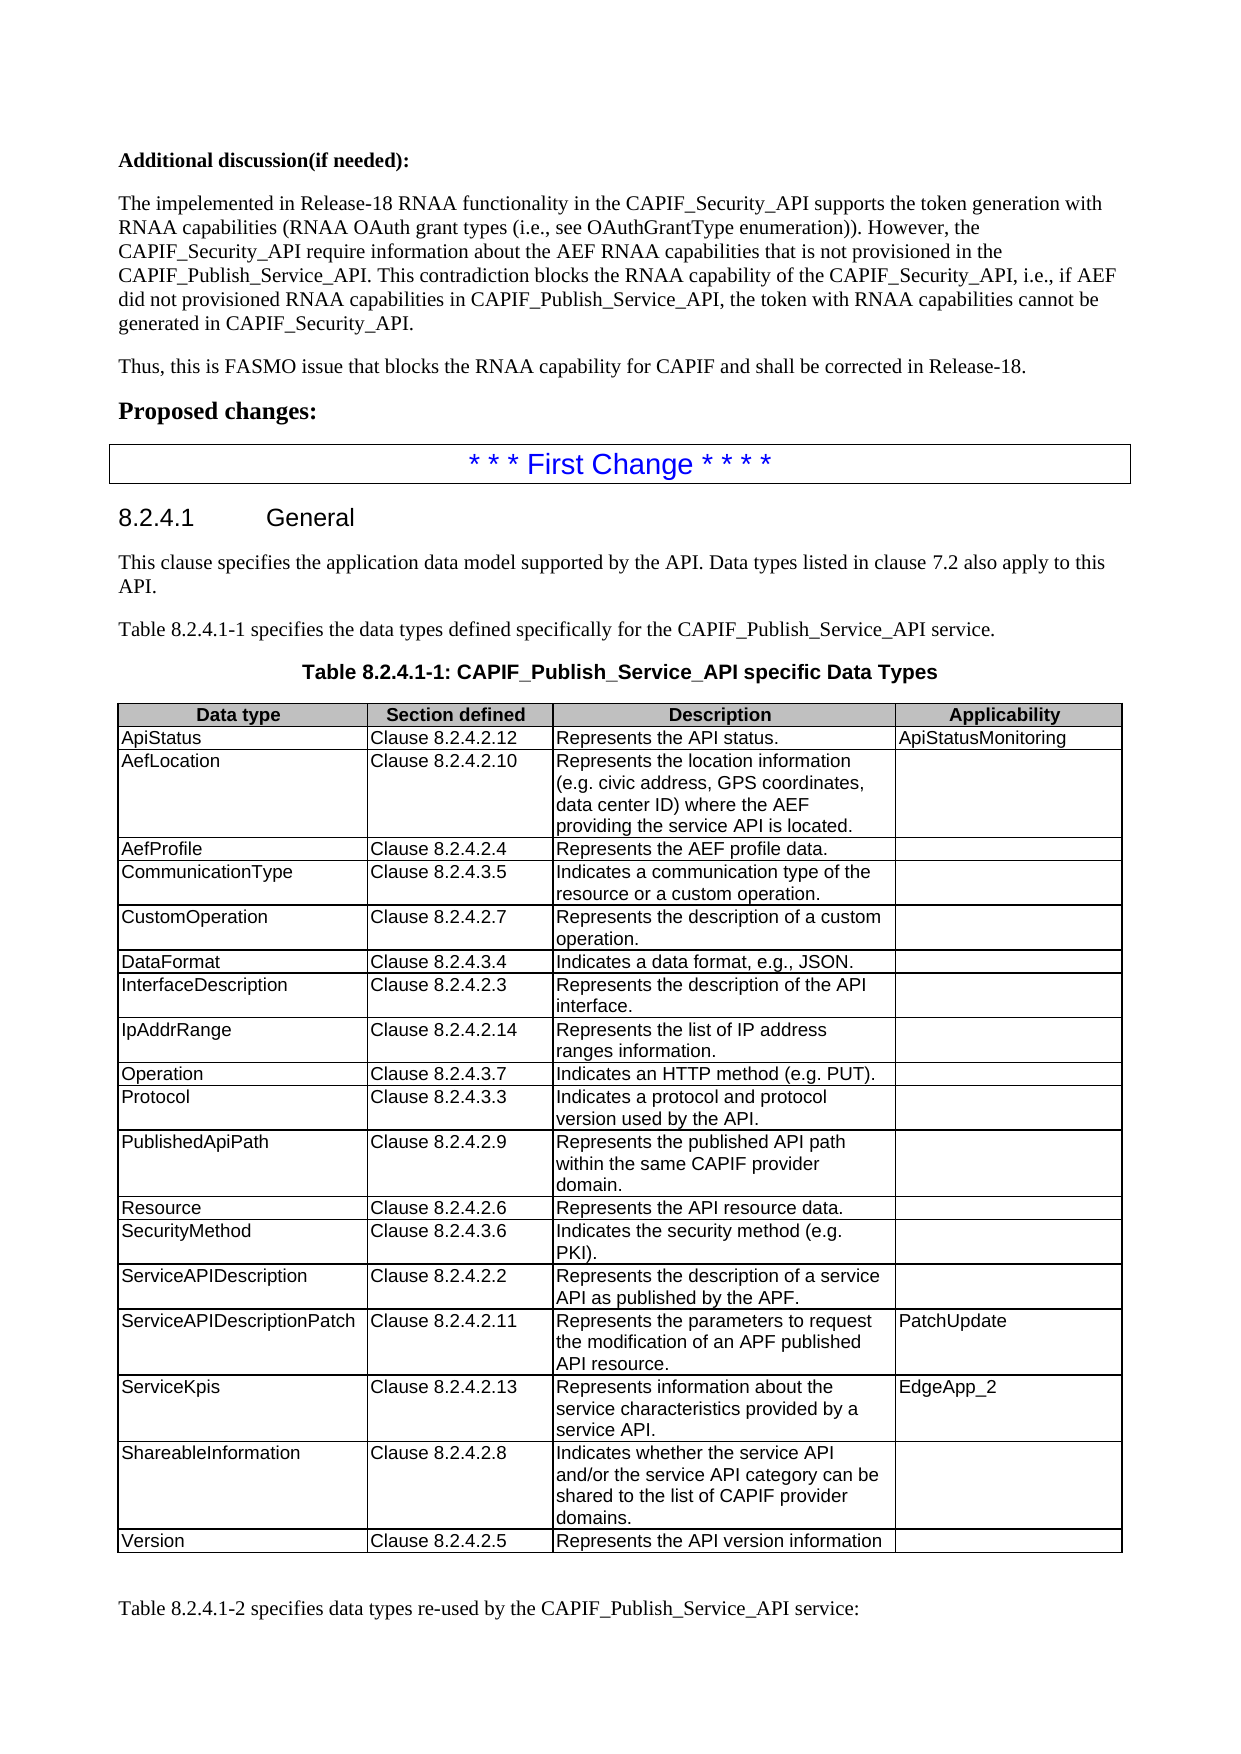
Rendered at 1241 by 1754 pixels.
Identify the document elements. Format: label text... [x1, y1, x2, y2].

text Additional discussion(if needed): [118, 148, 1122, 172]
table_cell [896, 750, 1121, 836]
table_cell Operation [119, 1063, 367, 1084]
table_cell ServiceAPIDescriptionPatch [119, 1310, 367, 1374]
text Thus, this is FASMO issue that blocks the RNAA capability for CAPIF and shall be corrected in Release-18. [118, 354, 1122, 378]
text Table 8.2.4.1-1 specifies the data types defined specifically for the CAPIF_Publish_Service_API service. [118, 617, 1122, 641]
table_cell Clause 8.2.4.2.5 [368, 1530, 552, 1551]
table_cell Clause 8.2.4.2.14 [368, 1018, 552, 1061]
table_header Description [554, 704, 895, 726]
table_cell SecurityMethod [119, 1220, 367, 1263]
table_cell [896, 1197, 1121, 1219]
table_cell Represents information about the service characteristics provided by a service API. [554, 1376, 895, 1441]
table_cell PublishedApiPath [119, 1131, 367, 1196]
table_cell [896, 974, 1121, 1017]
table_cell [896, 1265, 1121, 1308]
table_cell [896, 861, 1121, 904]
table_cell Clause 8.2.4.2.12 [368, 727, 552, 749]
table_cell Clause 8.2.4.2.3 [368, 974, 552, 1017]
table_cell Clause 8.2.4.3.7 [368, 1063, 552, 1084]
table_cell Resource [119, 1197, 367, 1219]
table_cell Indicates a protocol and protocol version used by the API. [554, 1086, 895, 1129]
table_cell [896, 1530, 1121, 1551]
table_cell Protocol [119, 1086, 367, 1129]
table_cell EdgeApp_2 [896, 1376, 1121, 1441]
subtitle 8.2.4.1 General [118, 502, 1122, 531]
table_cell Represents the parameters to request the modification of an APF published API resource. [554, 1310, 895, 1374]
table_cell [896, 1018, 1121, 1061]
table_cell Represents the description of a service API as published by the APF. [554, 1265, 895, 1308]
table_cell Indicates a data format, e.g., JSON. [554, 951, 895, 972]
table_cell Represents the API resource data. [554, 1197, 895, 1219]
table_cell [896, 1063, 1121, 1084]
table_cell IpAddrRange [119, 1018, 367, 1061]
table_cell Clause 8.2.4.2.13 [368, 1376, 552, 1441]
table_cell Clause 8.2.4.2.10 [368, 750, 552, 836]
text * * * First Change * * * * [110, 445, 1130, 483]
table_cell CommunicationType [119, 861, 367, 904]
table_cell [896, 951, 1121, 972]
table_cell Represents the list of IP address ranges information. [554, 1018, 895, 1061]
text Table 8.2.4.1-1: CAPIF_Publish_Service_API specific Data Types [118, 660, 1122, 684]
table_cell CustomOperation [119, 906, 367, 949]
table_cell Clause 8.2.4.2.8 [368, 1442, 552, 1528]
table_cell [896, 1131, 1121, 1196]
table_cell Represents the description of the API interface. [554, 974, 895, 1017]
text This clause specifies the application data model supported by the API. Data types listed in clause 7.2 also apply to this API. [118, 550, 1122, 598]
table_cell [896, 1442, 1121, 1528]
table_cell Indicates an HTTP method (e.g. PUT). [554, 1063, 895, 1084]
table_header Data type [119, 704, 367, 726]
table_cell ApiStatus [119, 727, 367, 749]
table_cell ServiceKpis [119, 1376, 367, 1441]
table_cell PatchUpdate [896, 1310, 1121, 1374]
table_cell Indicates whether the service API and/or the service API category can be shared to the list of CAPIF provider domains. [554, 1442, 895, 1528]
text The impelemented in Release-18 RNAA functionality in the CAPIF_Security_API supports the token generation with RNAA capabilities (RNAA OAuth grant types (i.e., see OAuthGrantType enumeration)). However, the CAPIF_Security_API require information about the AEF RNAA capabilities that is not provisioned in the CAPIF_Publish_Service_API. This contradiction blocks the RNAA capability of the CAPIF_Security_API, i.e., if AEF did not provisioned RNAA capabilities in CAPIF_Publish_Service_API, the token with RNAA capabilities cannot be generated in CAPIF_Security_API. [118, 191, 1122, 335]
table_cell Clause 8.2.4.3.6 [368, 1220, 552, 1263]
table_cell ApiStatusMonitoring [896, 727, 1121, 749]
table_cell Clause 8.2.4.2.7 [368, 906, 552, 949]
table_cell [896, 838, 1121, 859]
table_cell [896, 906, 1121, 949]
table_header Applicability [896, 704, 1121, 726]
table_cell Clause 8.2.4.2.9 [368, 1131, 552, 1196]
table_cell Represents the description of a custom operation. [554, 906, 895, 949]
table_header Section defined [368, 704, 552, 726]
table_cell DataFormat [119, 951, 367, 972]
table_cell AefLocation [119, 750, 367, 836]
table_cell AefProfile [119, 838, 367, 859]
table_cell Clause 8.2.4.2.4 [368, 838, 552, 859]
table_cell Clause 8.2.4.3.3 [368, 1086, 552, 1129]
table_cell Represents the AEF profile data. [554, 838, 895, 859]
text Table 8.2.4.1-2 specifies data types re-used by the CAPIF_Publish_Service_API service: [118, 1596, 1122, 1620]
table_cell Clause 8.2.4.2.11 [368, 1310, 552, 1374]
table_cell Represents the published API path within the same CAPIF provider domain. [554, 1131, 895, 1196]
table_cell [896, 1086, 1121, 1129]
table_cell Indicates a communication type of the resource or a custom operation. [554, 861, 895, 904]
table_cell ShareableInformation [119, 1442, 367, 1528]
table_cell [896, 1220, 1121, 1263]
table_cell Clause 8.2.4.3.5 [368, 861, 552, 904]
table_cell Represents the API status. [554, 727, 895, 749]
table_cell InterfaceDescription [119, 974, 367, 1017]
table_cell Represents the API version information [554, 1530, 895, 1551]
table_cell Version [119, 1530, 367, 1551]
table_cell Indicates the security method (e.g. PKI). [554, 1220, 895, 1263]
text Proposed changes: [118, 396, 1122, 425]
table_cell Clause 8.2.4.2.6 [368, 1197, 552, 1219]
table_cell Clause 8.2.4.2.2 [368, 1265, 552, 1308]
table_cell Represents the location information (e.g. civic address, GPS coordinates, data center ID) where the AEF providing the service API is located. [554, 750, 895, 836]
table_cell Clause 8.2.4.3.4 [368, 951, 552, 972]
table_cell ServiceAPIDescription [119, 1265, 367, 1308]
